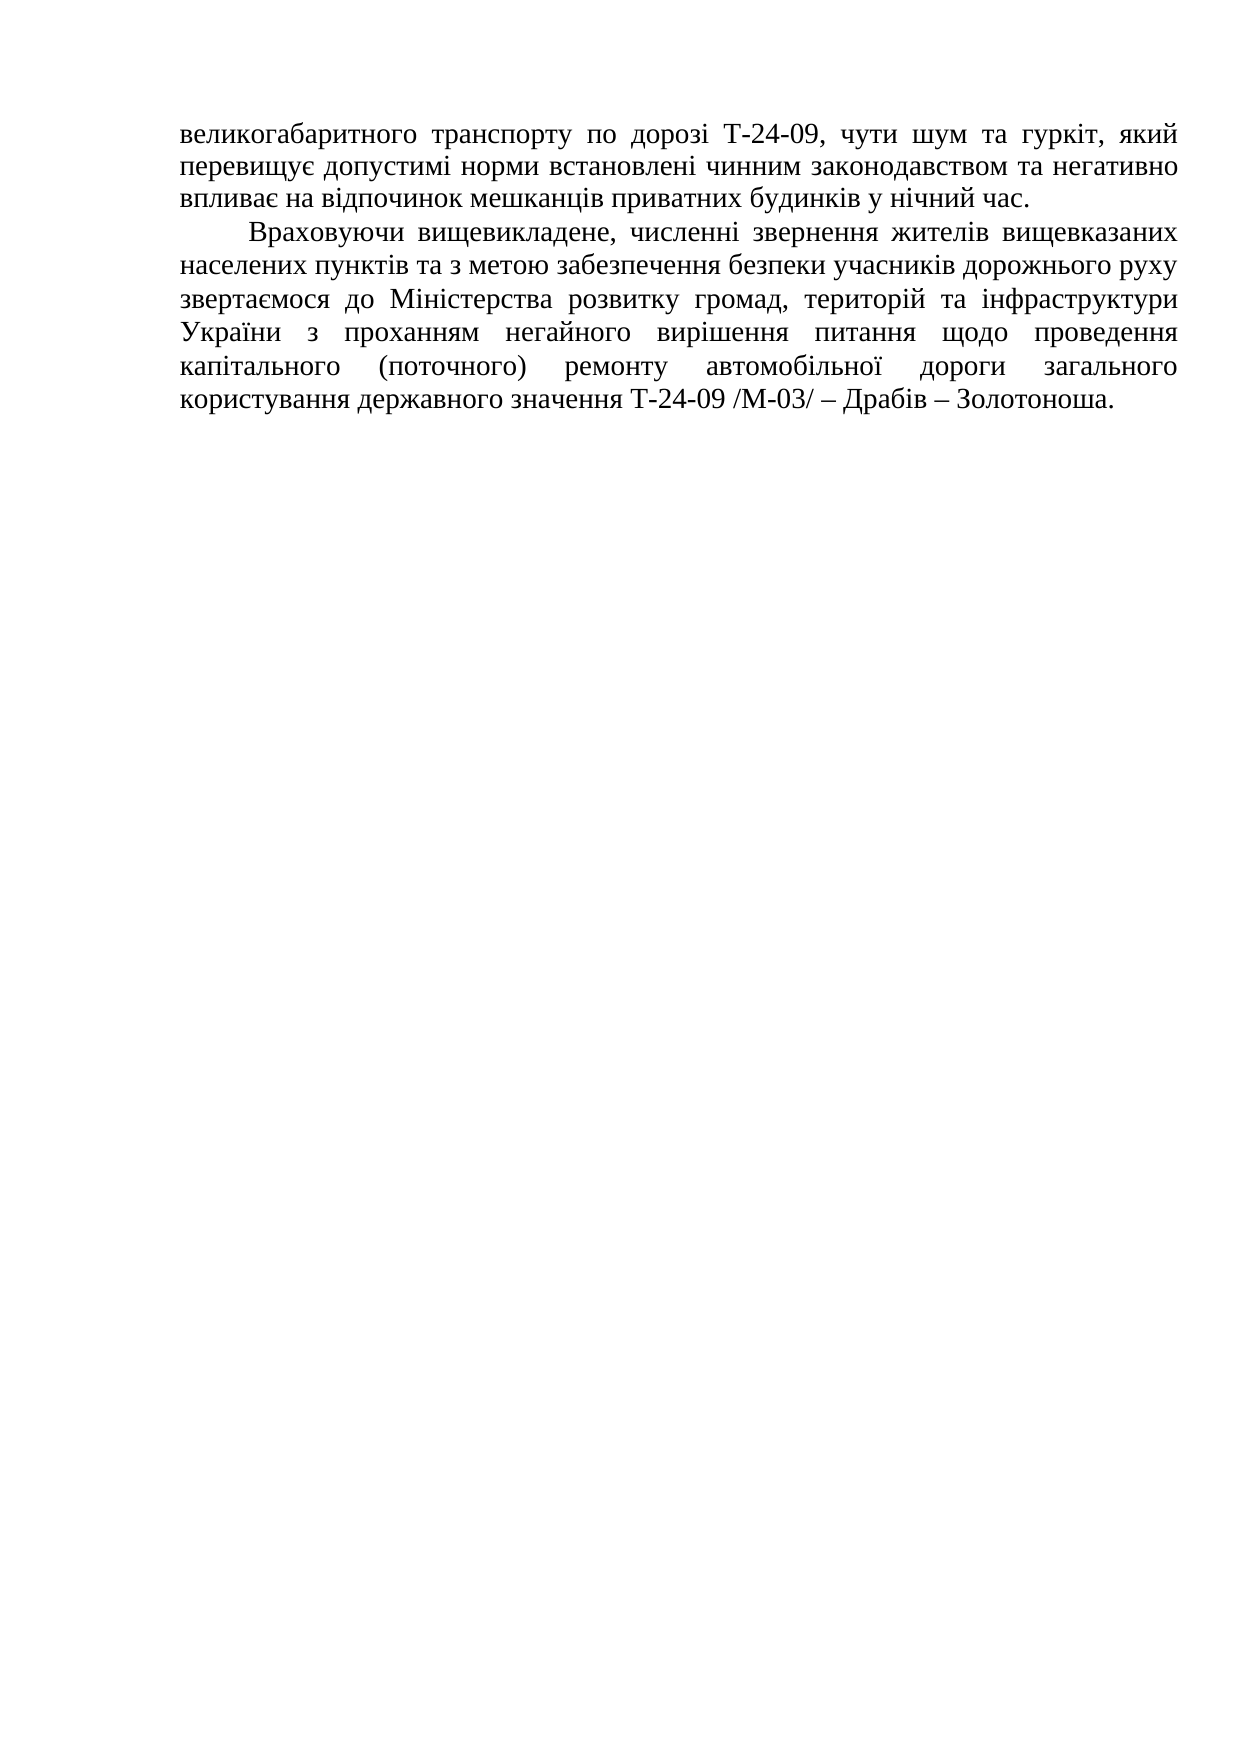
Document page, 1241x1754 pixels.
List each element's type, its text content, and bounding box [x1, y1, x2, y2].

text Враховуючи вищевикладене, численні звернення жителів вищевказаних населених пунктів та з метою забезпечення безпеки учасників дорожнього руху звертаємося до Міністерства розвитку громад, територій та інфраструктури України з проханням негайного вирішення питання щодо проведення капітального (поточного) ремонту автомобільної дороги загального користування державного значення Т-24-09 /М-03/ – Драбів – Золотоноша. [179, 214, 1179, 415]
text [179, 118, 1179, 214]
